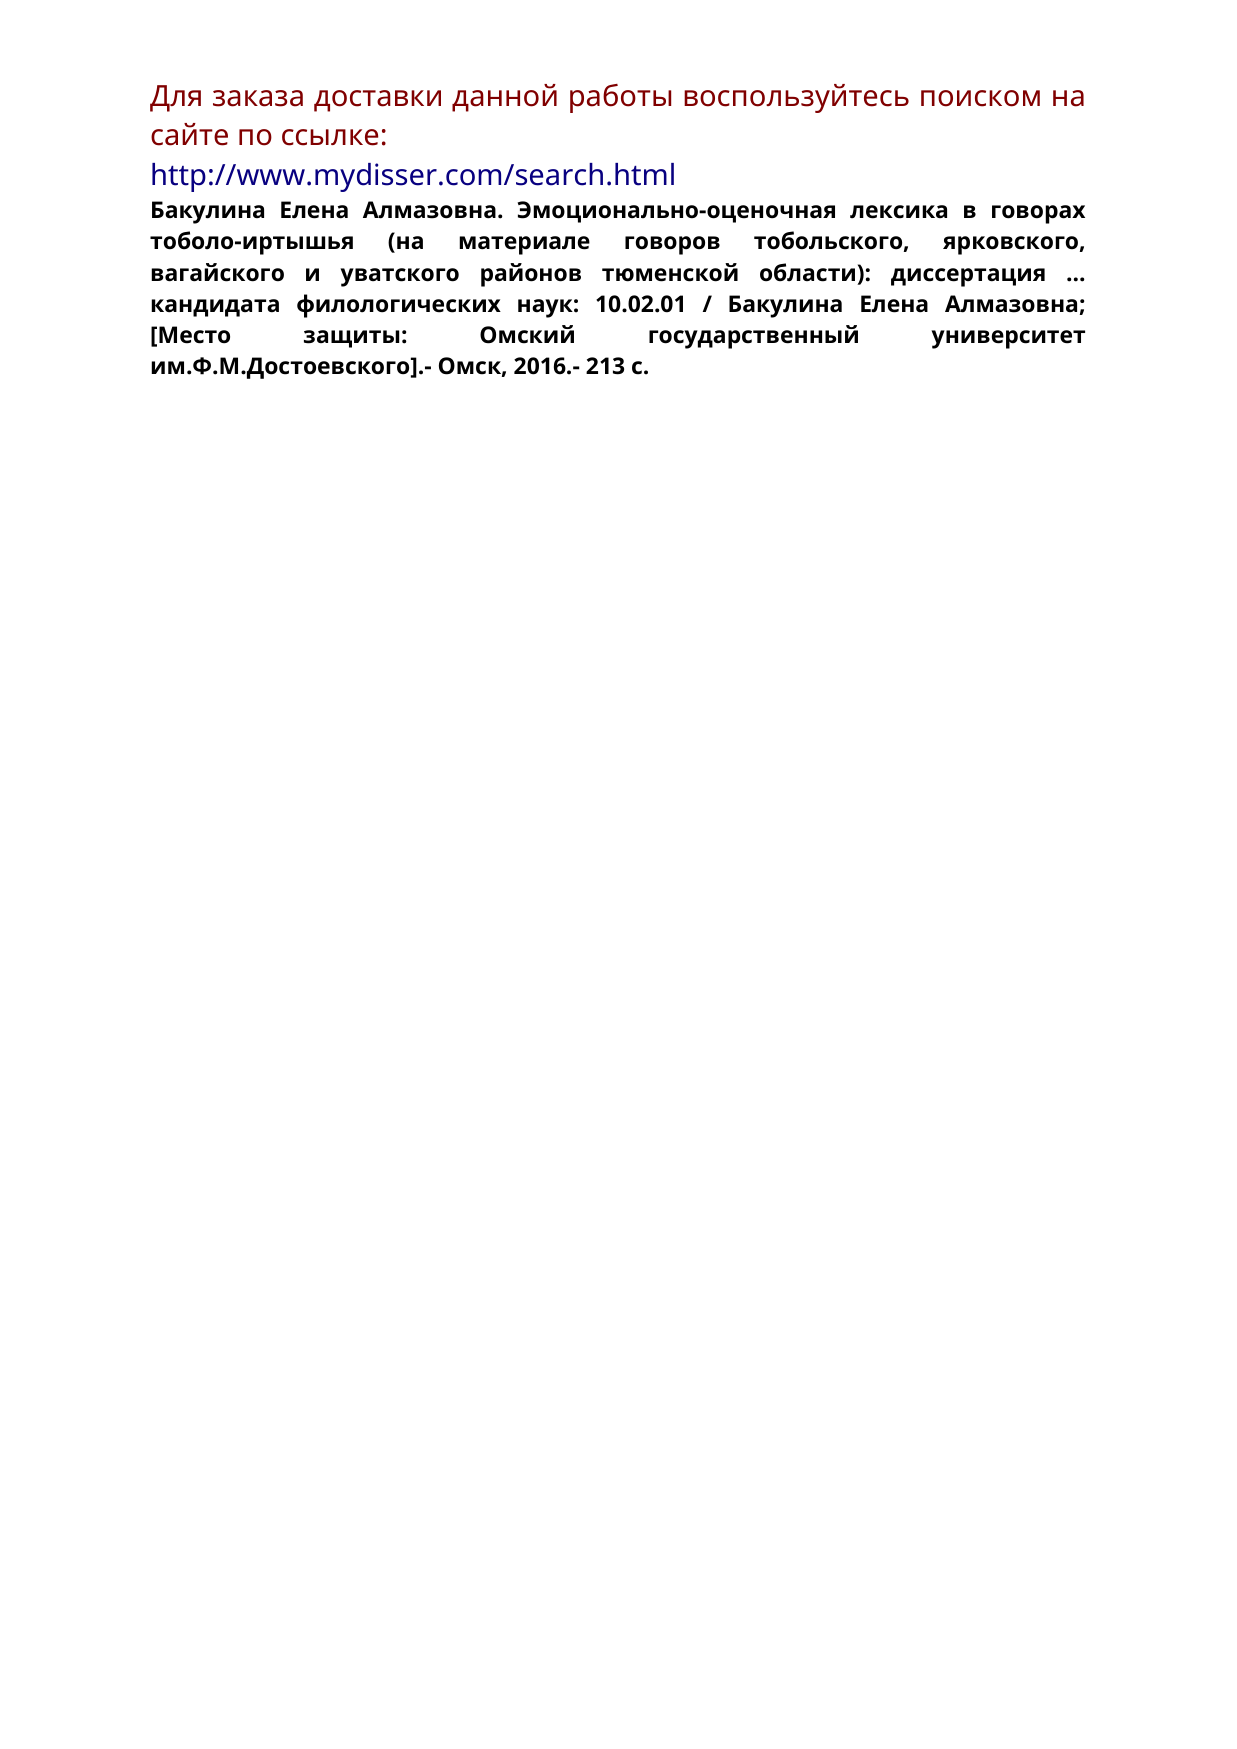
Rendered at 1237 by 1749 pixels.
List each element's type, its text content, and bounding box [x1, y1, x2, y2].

text Бакулина Елена Алмазовна. Эмоционально-оценочная лексика в говорах тоболо-иртышья (на материале говоров тобольского, ярковского, вагайского и уватского районов тюменской области): диссертация ... кандидата филологических наук: 10.02.01 / Бакулина Елена Алмазовна;[Место защиты: Омский государственный университет им.Ф.М.Достоевского].- Омск, 2016.- 213 с. [150, 194, 1086, 382]
